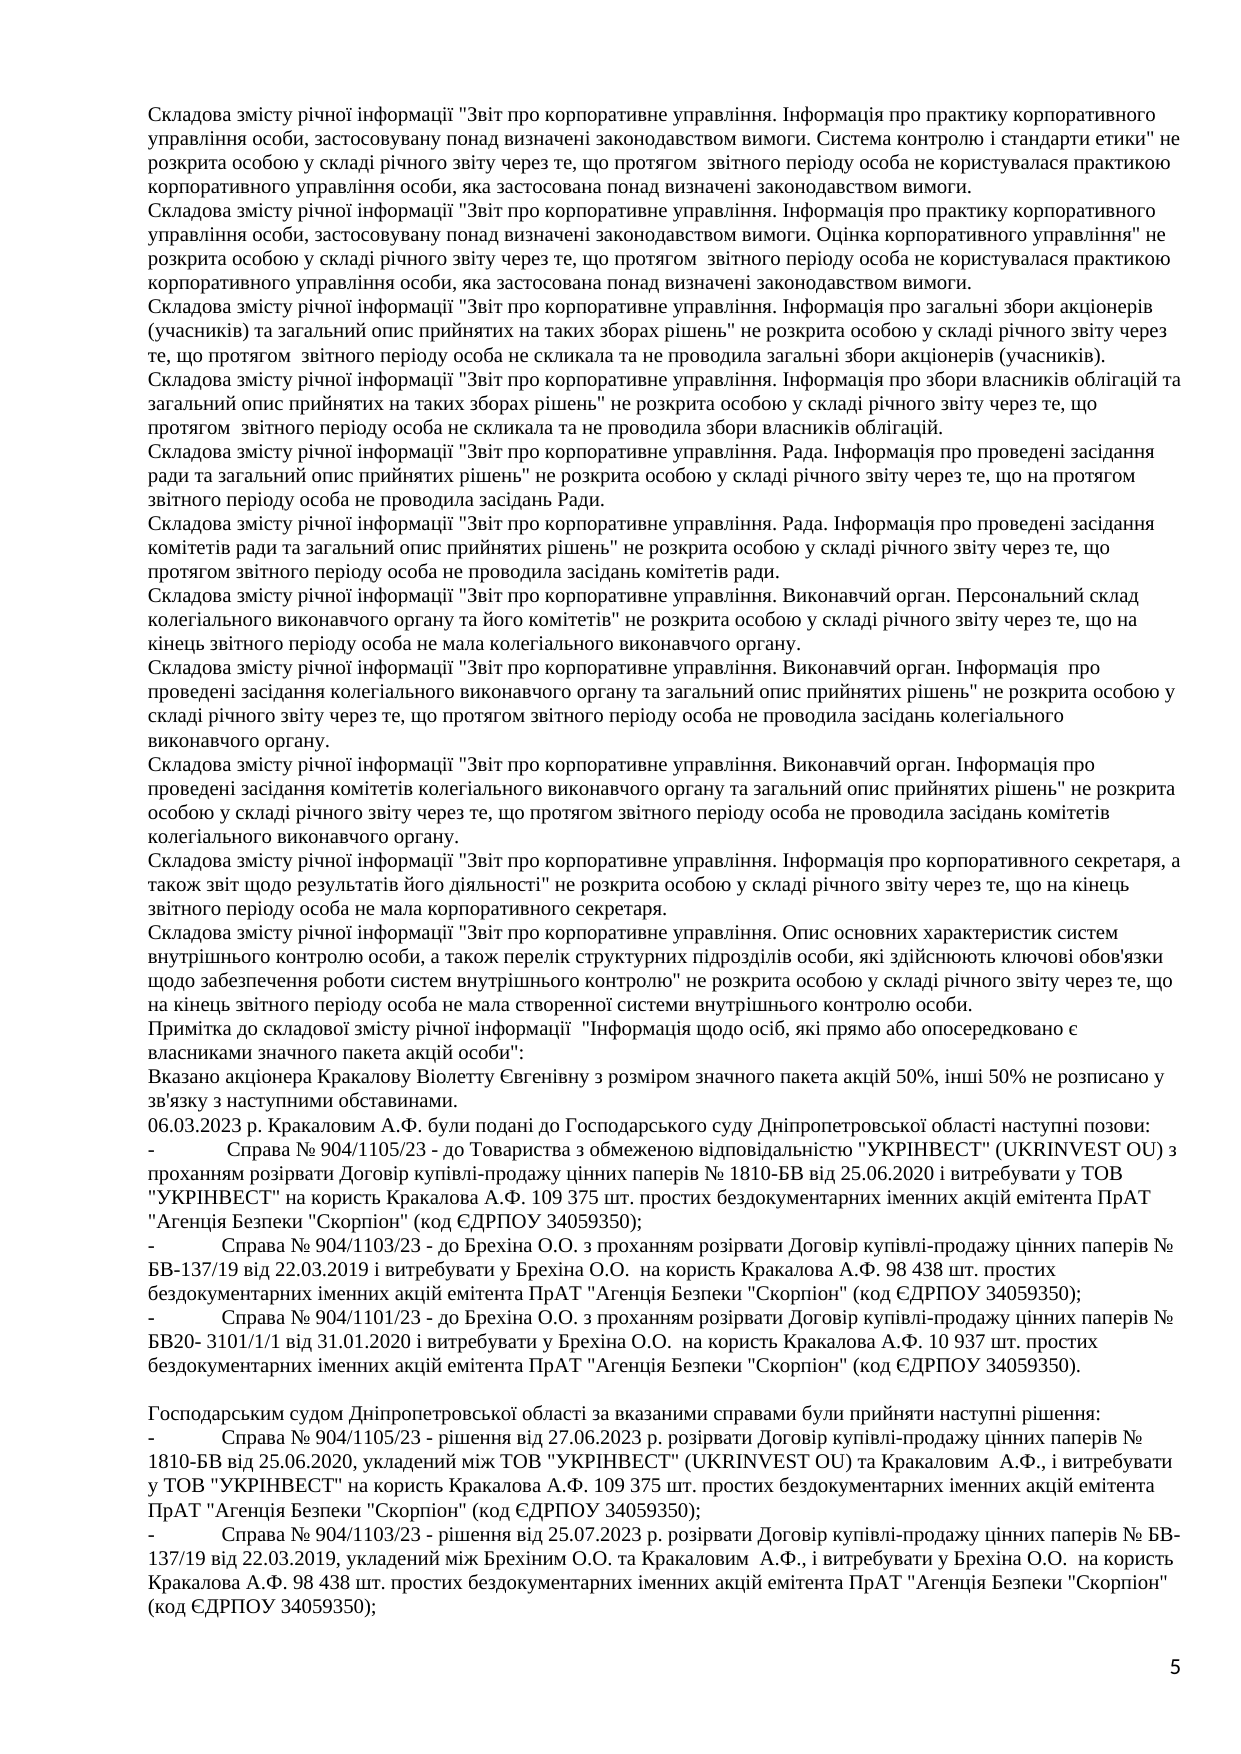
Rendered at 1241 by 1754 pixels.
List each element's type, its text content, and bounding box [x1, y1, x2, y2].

text Складова змісту річної інформації "Звiт про корпоративне управлiння. Iнформацiя про практику корпоративного управлiння особи, застосовувану понад визначенi законодавством вимоги. Оцiнка корпоративного управлiння" не розкрита особою у складі річного звіту через те, що протягом звітного періоду особа не користувалася практикою корпоративного управлiння особи, яка застосована понад визначенi законодавством вимоги. [148, 198, 1181, 294]
text Складова змісту річної інформації "Звiт про корпоративне управлiння. Iнформацiя про корпоративного секретаря, а також звiт щодо результатiв його дiяльностi" не розкрита особою у складі річного звіту через те, що на кінець звітного періоду особа не мала корпоративного секретаря. [148, 848, 1181, 920]
text Складова змісту річної інформації "Звiт про корпоративне управлiння. Iнформацiя про збори власникiв облiгацiй та загальний опис прийнятих на таких зборах рiшень" не розкрита особою у складі річного звіту через те, що протягом звітного періоду особа не скликала та не проводила збори власникiв облiгацiй. [148, 367, 1181, 439]
text Примітка до складової змісту річної інформації "Інформація щодо осіб, які прямо або опосередковано є власниками значного пакета акцій особи": [148, 1016, 1181, 1064]
text Вказано акціонера Кракалову Віолетту Євгенівну з розміром значного пакета акцій 50%, інші 50% не розписано у зв'язку з наступними обставинами. [148, 1064, 1181, 1112]
text Складова змісту річної інформації "Звiт про корпоративне управлiння. Iнформацiя про загальнi збори акцiонерiв (учасникiв) та загальний опис прийнятих на таких зборах рiшень" не розкрита особою у складі річного звіту через те, що протягом звітного періоду особа не скликала та не проводила загальнi збори акцiонерiв (учасникiв). [148, 294, 1181, 367]
text Складова змісту річної інформації "Звiт про корпоративне управлiння. Рада. Iнформацiя про проведенi засiдання комiтетiв ради та загальний опис прийнятих рiшень" не розкрита особою у складі річного звіту через те, що протягом звітного періоду особа не проводила засiдань комiтетiв ради. [148, 511, 1181, 583]
text - Справа № 904/1103/23 - рішення від 25.07.2023 р. розірвати Договір купівлі-продажу цінних паперів № БВ-137/19 від 22.03.2019, укладений між Брехіним О.О. та Кракаловим А.Ф., і витребувати у Брехіна О.О. на користь Кракалова А.Ф. 98 438 шт. простих бездокументарних іменних акцій емітента ПрАТ "Агенція Безпеки "Скорпіон" (код ЄДРПОУ 34059350); [148, 1522, 1181, 1618]
text Господарським судом Дніпропетровської області за вказаними справами були прийняти наступні рішення: [148, 1401, 1181, 1425]
text - Справа № 904/1105/23 - до Товариства з обмеженою відповідальністю "УКРІНВЕСТ" (UKRINVEST OU) з проханням розірвати Договір купівлі-продажу цінних паперів № 1810-БВ від 25.06.2020 і витребувати у ТОВ "УКРІНВЕСТ" на користь Кракалова А.Ф. 109 375 шт. простих бездокументарних іменних акцій емітента ПрАТ "Агенція Безпеки "Скорпіон" (код ЄДРПОУ 34059350); [148, 1137, 1181, 1233]
text 06.03.2023 р. Кракаловим А.Ф. були подані до Господарського суду Дніпропетровської області наступні позови: [148, 1112, 1181, 1137]
text Складова змісту річної інформації "Звiт про корпоративне управлiння. Виконавчий орган. Iнформацiя про проведенi засiдання колегiального виконавчого органу та загальний опис прийнятих рiшень" не розкрита особою у складі річного звіту через те, що протягом звітного періоду особа не проводила засідань колегіального виконавчого органу. [148, 655, 1181, 752]
text - Справа № 904/1105/23 - рішення від 27.06.2023 р. розірвати Договір купівлі-продажу цінних паперів № 1810-БВ від 25.06.2020, укладений між ТОВ "УКРІНВЕСТ" (UKRINVEST OU) та Кракаловим А.Ф., і витребувати у ТОВ "УКРІНВЕСТ" на користь Кракалова А.Ф. 109 375 шт. простих бездокументарних іменних акцій емітента ПрАТ "Агенція Безпеки "Скорпіон" (код ЄДРПОУ 34059350); [148, 1425, 1181, 1522]
text Складова змісту річної інформації "Звiт про корпоративне управлiння. Рада. Iнформацiя про проведенi засiдання ради та загальний опис прийнятих рiшень" не розкрита особою у складі річного звіту через те, що на протягом звітного періоду особа не проводила засідань Ради. [148, 439, 1181, 511]
text Складова змісту річної інформації "Звiт про корпоративне управлiння. Iнформацiя про практику корпоративного управлiння особи, застосовувану понад визначенi законодавством вимоги. Система контролю i стандарти етики" не розкрита особою у складі річного звіту через те, що протягом звітного періоду особа не користувалася практикою корпоративного управлiння особи, яка застосована понад визначенi законодавством вимоги. [148, 102, 1181, 198]
text Складова змісту річної інформації "Звiт про корпоративне управлiння. Опис основних характеристик систем внутрiшнього контролю особи, а також перелiк структурних пiдроздiлiв особи, якi здiйснюють ключовi обов'язки щодо забезпечення роботи систем внутрiшнього контролю" не розкрита особою у складі річного звіту через те, що на кінець звітного періоду особа не мала створенної системи внутрiшнього контролю особи. [148, 920, 1181, 1016]
text - Справа № 904/1103/23 - до Брехіна О.О. з проханням розірвати Договір купівлі-продажу цінних паперів № БВ-137/19 від 22.03.2019 і витребувати у Брехіна О.О. на користь Кракалова А.Ф. 98 438 шт. простих бездокументарних іменних акцій емітента ПрАТ "Агенція Безпеки "Скорпіон" (код ЄДРПОУ 34059350); [148, 1233, 1181, 1305]
text Складова змісту річної інформації "Звiт про корпоративне управлiння. Виконавчий орган. Iнформацiя про проведенi засiдання комiтетiв колегiального виконавчого органу та загальний опис прийнятих рiшень" не розкрита особою у складі річного звіту через те, що протягом звітного періоду особа не проводила засідань комітетів колегіального виконавчого органу. [148, 752, 1181, 848]
text Складова змісту річної інформації "Звiт про корпоративне управлiння. Виконавчий орган. Персональний склад колегіального виконавчого органу та його комiтетiв" не розкрита особою у складі річного звіту через те, що на кінець звітного періоду особа не мала колегіального виконавчого органу. [148, 583, 1181, 655]
text - Справа № 904/1101/23 - до Брехіна О.О. з проханням розірвати Договір купівлі-продажу цінних паперів № БВ20- 3101/1/1 від 31.01.2020 і витребувати у Брехіна О.О. на користь Кракалова А.Ф. 10 937 шт. простих бездокументарних іменних акцій емітента ПрАТ "Агенція Безпеки "Скорпіон" (код ЄДРПОУ 34059350). [148, 1305, 1181, 1377]
